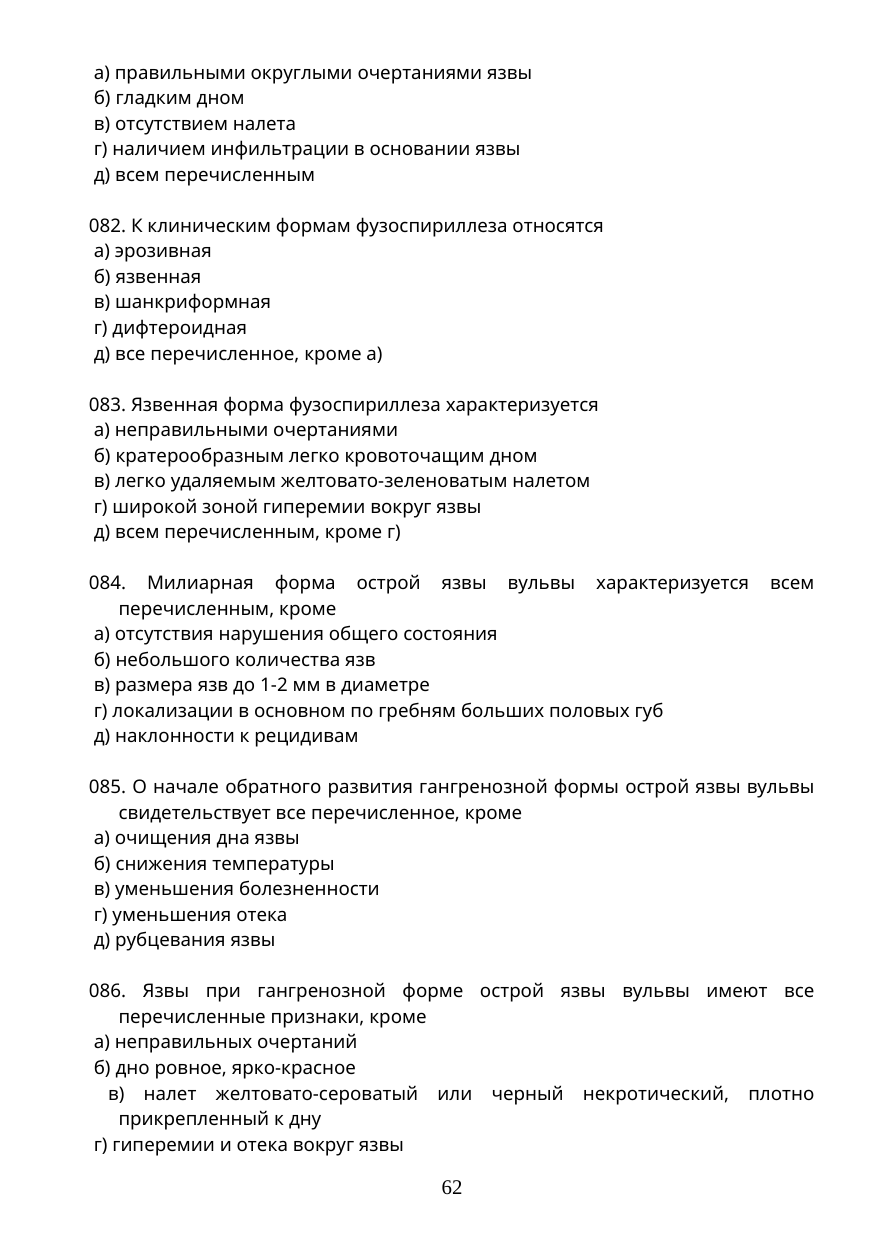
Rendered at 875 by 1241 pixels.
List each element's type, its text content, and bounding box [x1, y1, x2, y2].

text д) всем перечисленным, кроме г) [89, 518, 815, 544]
text в) налет желтовато-сероватый или черный некротический, плотно прикрепленный к дну [89, 1080, 815, 1131]
text б) небольшого количества язв [89, 646, 815, 672]
text б) гладким дном [89, 84, 815, 110]
text г) наличием инфильтрации в основании язвы [89, 136, 815, 161]
text г) уменьшения отека [89, 901, 815, 927]
text б) снижения температуры [89, 850, 815, 876]
text в) легко удаляемым желтовато-зеленоватым налетом [89, 467, 815, 493]
text б) язвенная [89, 263, 815, 289]
text 086. Язвы при гангренозной форме острой язвы вульвы имеют все перечисленные признаки, кроме [89, 978, 815, 1029]
text г) локализации в основном по гребням больших половых губ [89, 697, 815, 723]
text д) всем перечисленным [89, 161, 815, 187]
text 085. О начале обратного развития гангренозной формы острой язвы вульвы свидетельствует все перечисленное, кроме [89, 774, 815, 825]
text а) неправильными очертаниями [89, 416, 815, 442]
text д) все перечисленное, кроме а) [89, 340, 815, 365]
text 083. Язвенная форма фузоспириллеза характеризуется [89, 391, 815, 416]
text 082. К клиническим формам фузоспириллеза относятся [89, 212, 815, 238]
text а) правильными округлыми очертаниями язвы [89, 59, 815, 84]
text 084. Милиарная форма острой язвы вульвы характеризуется всем перечисленным, кроме [89, 569, 815, 621]
text г) широкой зоной гиперемии вокруг язвы [89, 493, 815, 518]
text б) дно ровное, ярко-красное [89, 1054, 815, 1080]
text в) размера язв до 1-2 мм в диаметре [89, 672, 815, 697]
text д) наклонности к рецидивам [89, 723, 815, 748]
text г) дифтероидная [89, 314, 815, 340]
text а) отсутствия нарушения общего состояния [89, 621, 815, 646]
text а) эрозивная [89, 238, 815, 263]
text а) неправильных очертаний [89, 1029, 815, 1054]
text в) шанкриформная [89, 289, 815, 314]
text б) кратерообразным легко кровоточащим дном [89, 442, 815, 467]
text г) гиперемии и отека вокруг язвы [89, 1131, 815, 1156]
text в) уменьшения болезненности [89, 876, 815, 901]
text д) рубцевания язвы [89, 927, 815, 952]
text а) очищения дна язвы [89, 825, 815, 850]
text в) отсутствием налета [89, 110, 815, 136]
